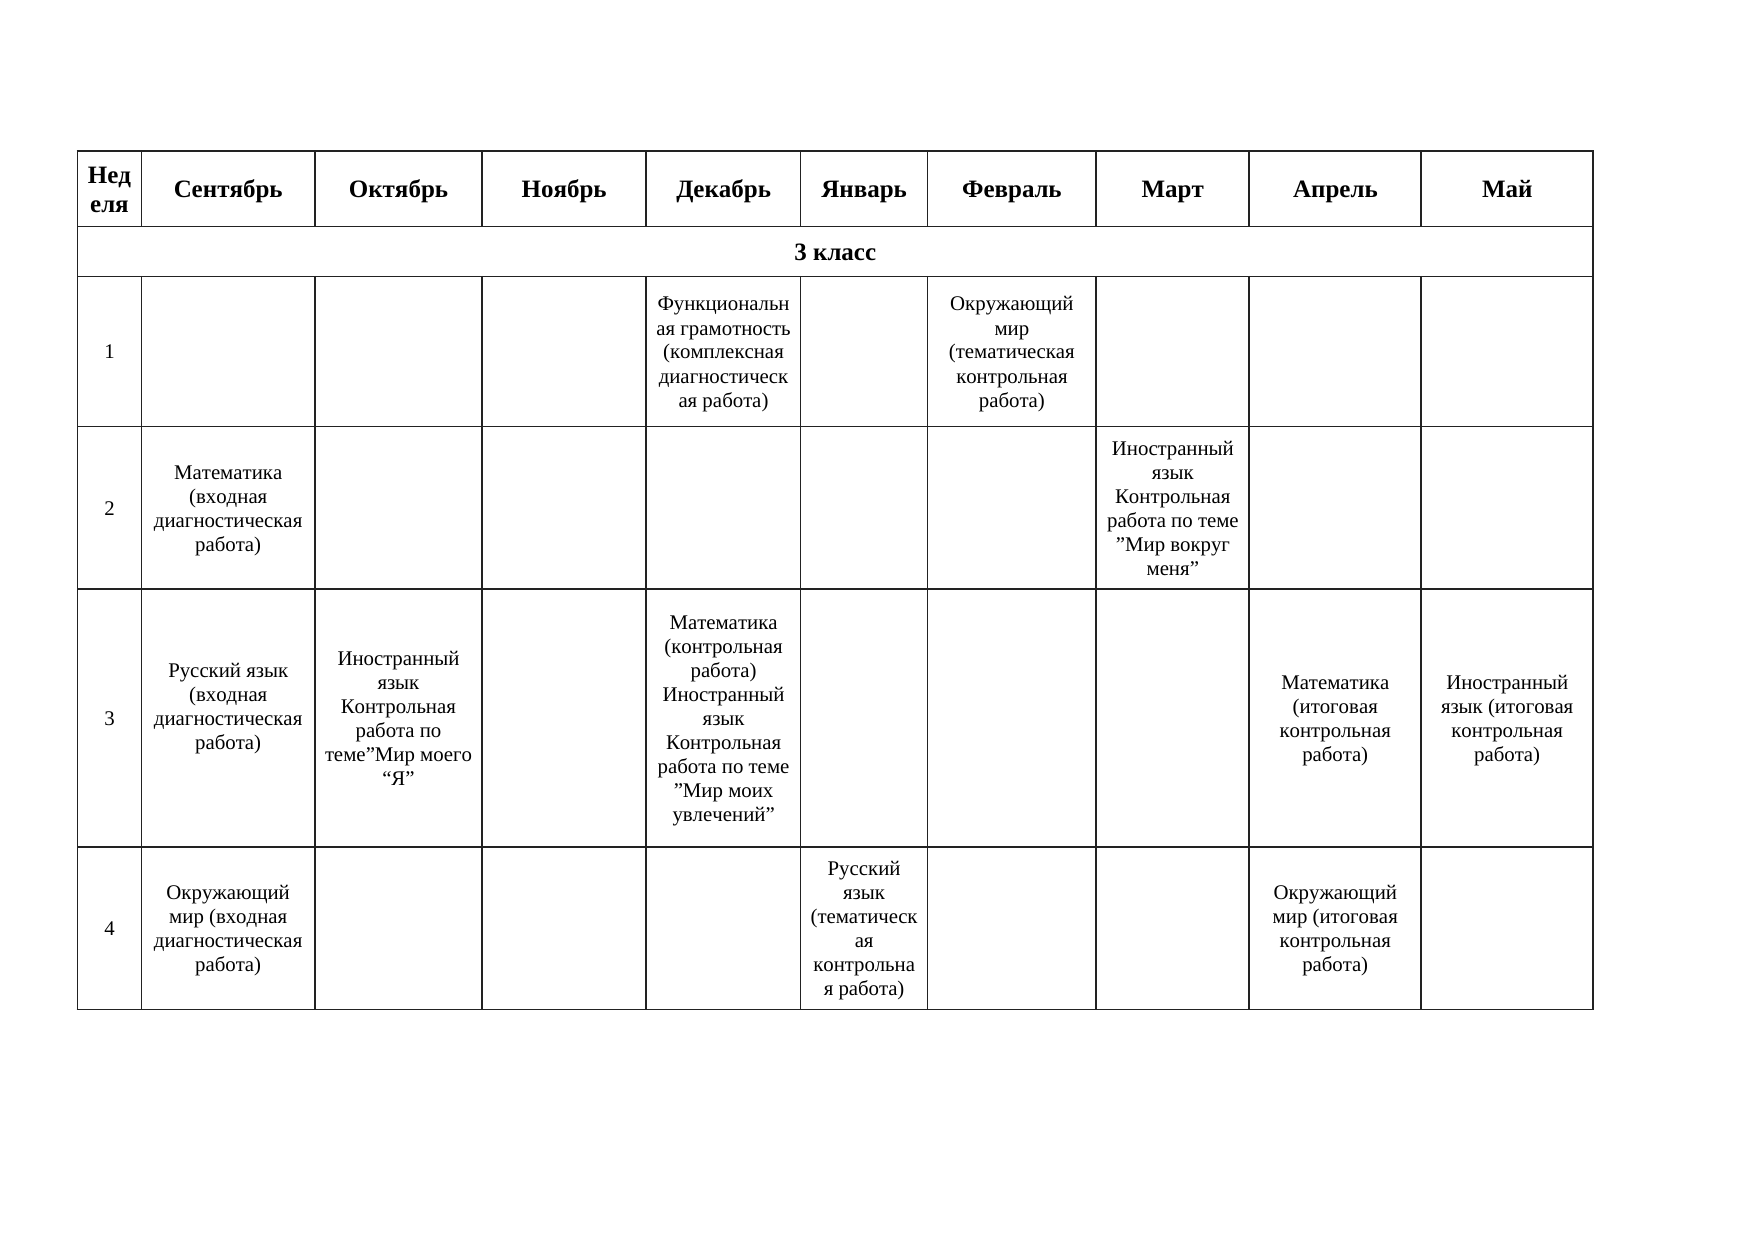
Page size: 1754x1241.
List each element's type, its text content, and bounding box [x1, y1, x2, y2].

table_cell Окружающий мир (тематическая контрольная работа) [928, 277, 1095, 426]
table_cell [483, 427, 645, 588]
table_cell [1422, 277, 1592, 426]
table_cell 2 [78, 427, 141, 588]
table_cell Февраль [928, 152, 1095, 226]
table_cell Сентябрь [142, 152, 314, 226]
table_cell [483, 848, 645, 1009]
table_cell [316, 848, 481, 1009]
table_cell [928, 590, 1095, 846]
table_cell Иностранный язык (итоговая контрольная работа) [1422, 590, 1592, 846]
table_cell [801, 590, 927, 846]
table_cell Окружающий мир (входная диагностическая работа) [142, 848, 314, 1009]
table_cell Русский язык (тематическая контрольная работа) [801, 848, 927, 1009]
table_cell [1097, 848, 1248, 1009]
table_cell [316, 427, 481, 588]
table_cell Иностранный язык Контрольная работа по теме ”Мир вокруг меня” [1097, 427, 1248, 588]
table_cell [1422, 848, 1592, 1009]
table_cell Математика (итоговая контрольная работа) [1250, 590, 1420, 846]
table_cell Май [1422, 152, 1592, 226]
table_cell [316, 277, 481, 426]
table_cell [1250, 277, 1420, 426]
table_cell [142, 277, 314, 426]
table_cell Иностранный язык Контрольная работа по теме”Мир моего “Я” [316, 590, 481, 846]
table_cell [801, 277, 927, 426]
table_cell 3 [78, 590, 141, 846]
table_cell [1097, 277, 1248, 426]
table_cell [928, 427, 1095, 588]
table_cell [1422, 427, 1592, 588]
table_cell [1097, 590, 1248, 846]
table_cell [928, 848, 1095, 1009]
table_cell Март [1097, 152, 1248, 226]
table_cell [801, 427, 927, 588]
table_cell [483, 277, 645, 426]
table_cell 4 [78, 848, 141, 1009]
table_cell Декабрь [647, 152, 800, 226]
table_cell Октябрь [316, 152, 481, 226]
table_cell Русский язык (входная диагностическая работа) [142, 590, 314, 846]
table_cell Неделя [78, 152, 141, 226]
table_cell [483, 590, 645, 846]
table_cell Математика (входная диагностическая работа) [142, 427, 314, 588]
table_cell [647, 427, 800, 588]
table_cell Функциональная грамотность (комплексная диагностическая работа) [647, 277, 800, 426]
table_cell Ноябрь [483, 152, 645, 226]
table_cell Апрель [1250, 152, 1420, 226]
table_cell Математика (контрольная работа) Иностранный язык Контрольная работа по теме ”Мир моих увлечений” [647, 590, 800, 846]
table_cell Окружающий мир (итоговая контрольная работа) [1250, 848, 1420, 1009]
table_cell 1 [78, 277, 141, 426]
table_cell [647, 848, 800, 1009]
table_cell Январь [801, 152, 927, 226]
table_cell 3 класс [78, 227, 1592, 276]
table_cell [1250, 427, 1420, 588]
